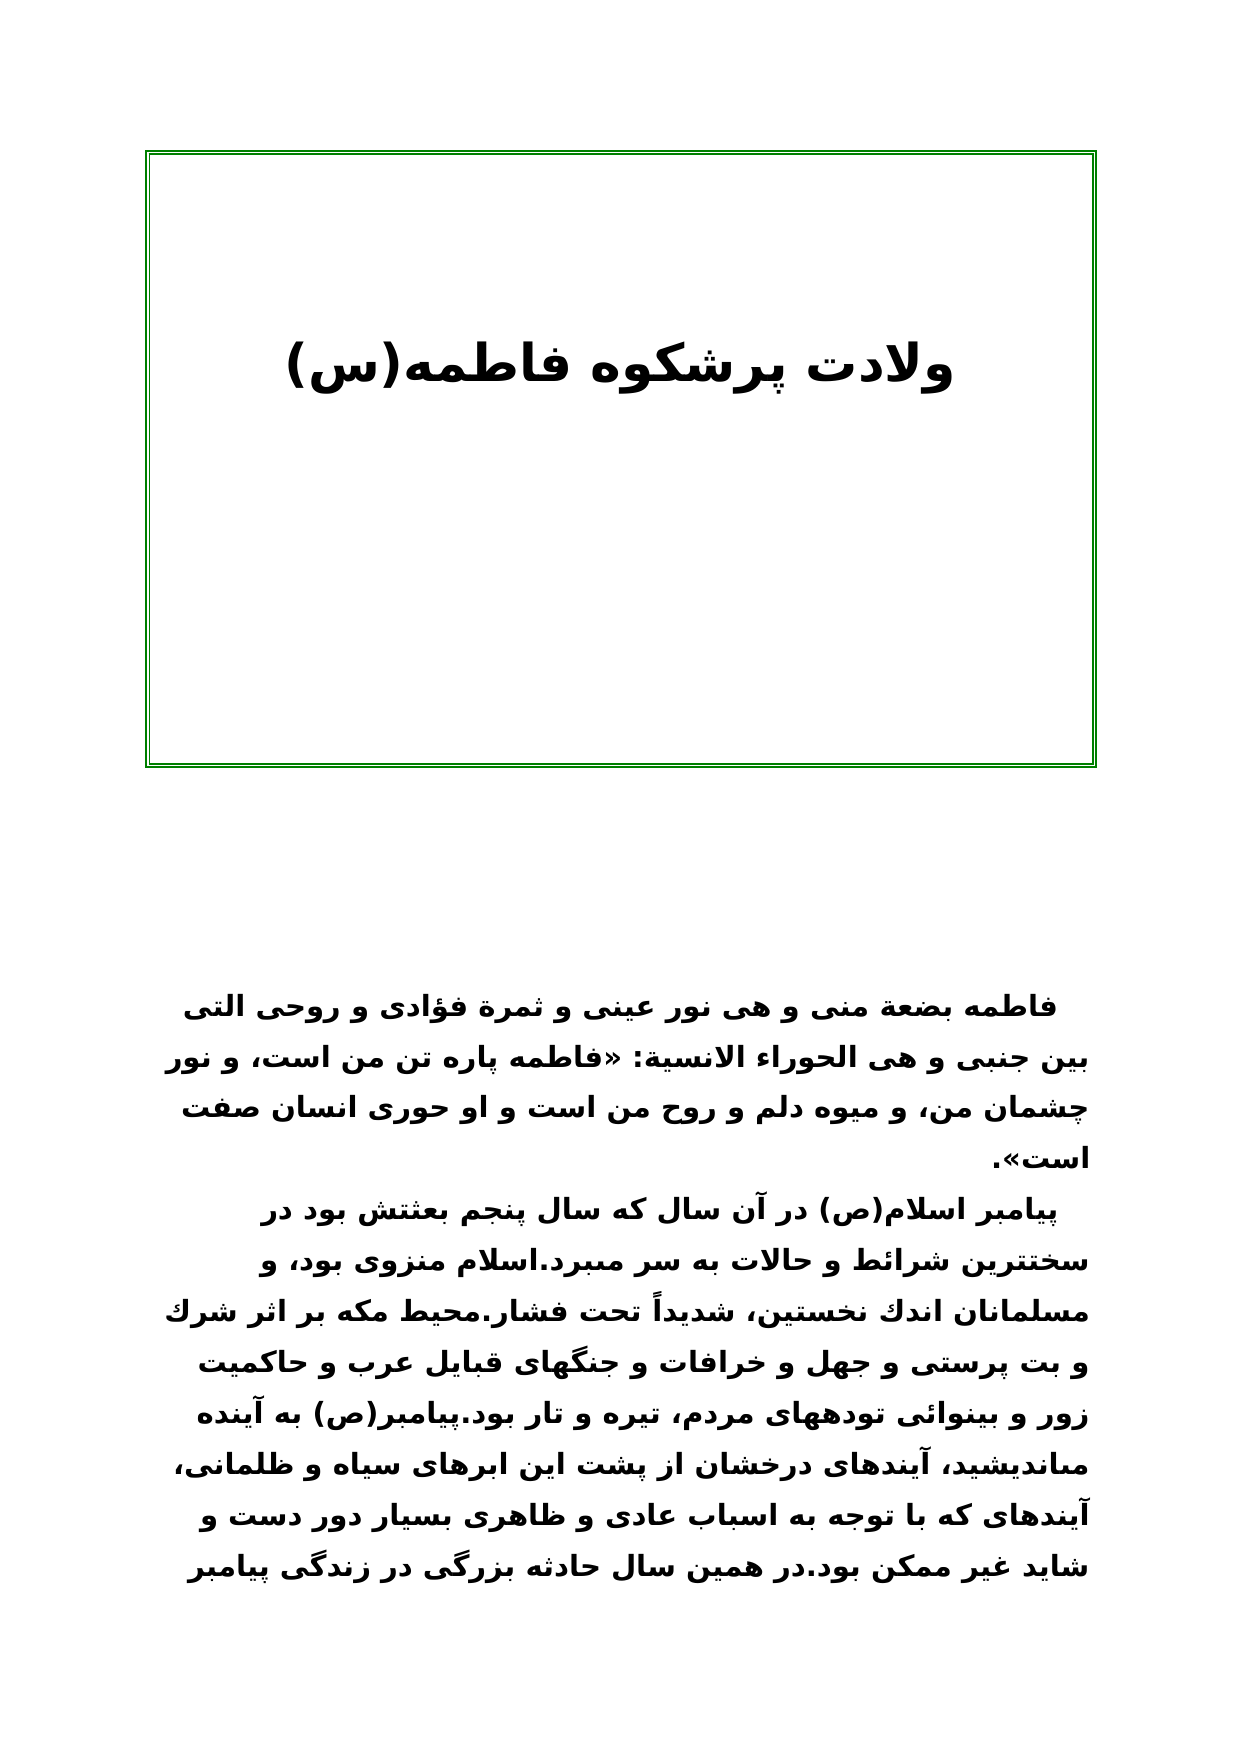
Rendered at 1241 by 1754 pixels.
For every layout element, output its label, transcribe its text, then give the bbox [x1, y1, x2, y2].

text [150, 1193, 1090, 1583]
text ولادت پرشكوه فاطمه(س)‏ [150, 328, 1092, 394]
text فاطمه بضعة منى و هى نور عينى و ثمرة فؤادى و روحى التى بين جنبى و هى الحوراء الانسية: «فاطمه پاره تن من است، و نور چشمان من، و ميوه دلم و روح من است و او حورى انسان صفت است». [150, 989, 1090, 1176]
